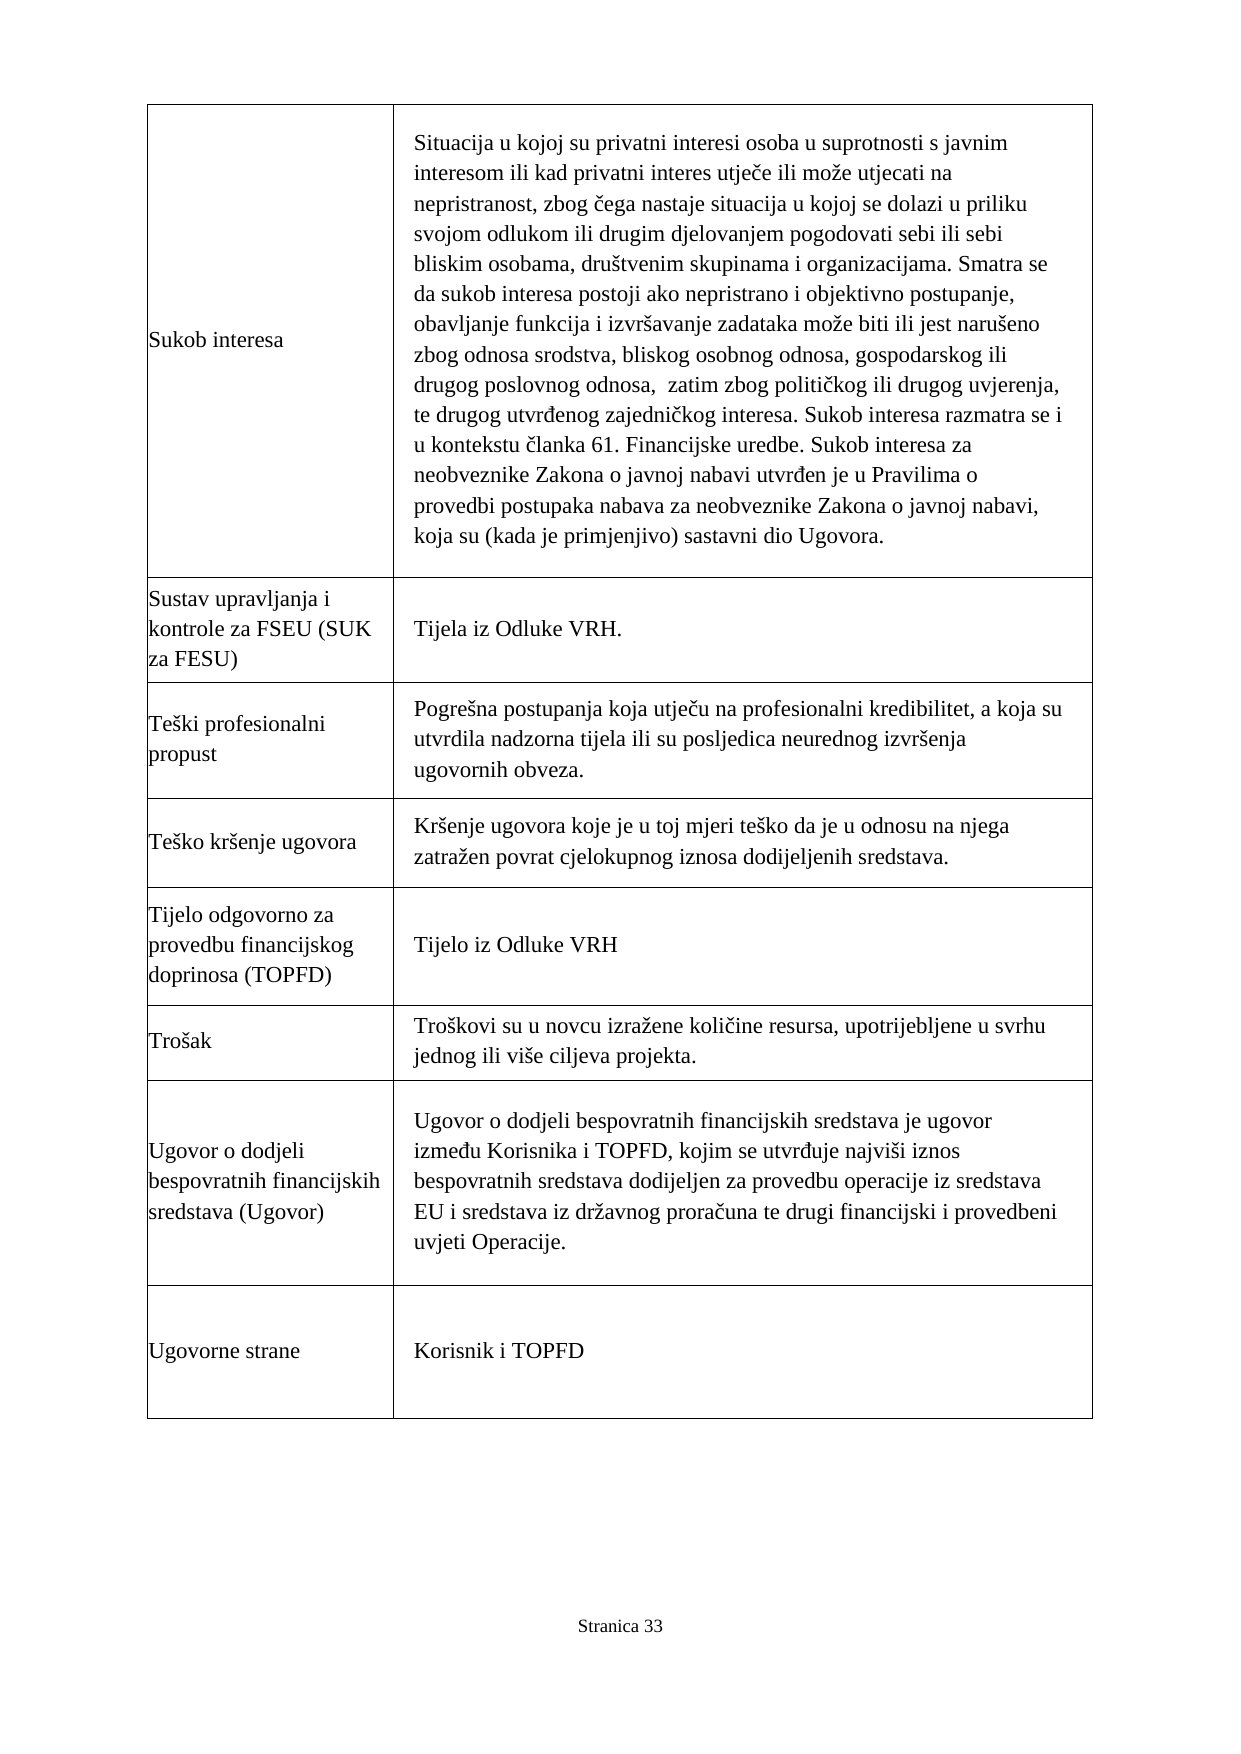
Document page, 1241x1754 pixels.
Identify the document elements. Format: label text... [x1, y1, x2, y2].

table_cell Sustav upravljanja i kontrole za FSEU (SUK za FESU) [148, 578, 393, 682]
table_cell Teški profesionalni propust [148, 683, 393, 798]
table_cell Sukob interesa [148, 105, 393, 577]
table_cell Ugovor o dodjeli bespovratnih financijskih sredstava je ugovor između Korisnika i TOPFD, kojim se utvrđuje najviši iznos bespovratnih sredstava dodijeljen za provedbu operacije iz sredstava EU i sredstava iz državnog proračuna te drugi financijski i provedbeni uvjeti Operacije. [394, 1081, 1092, 1285]
table_cell Troškovi su u novcu izražene količine resursa, upotrijebljene u svrhu jednog ili više ciljeva projekta. [394, 1006, 1092, 1079]
table_cell Trošak [148, 1006, 393, 1079]
table_cell Teško kršenje ugovora [148, 799, 393, 887]
table_cell Korisnik i TOPFD [394, 1286, 1092, 1418]
table_cell Kršenje ugovora koje je u toj mjeri teško da je u odnosu na njega zatražen povrat cjelokupnog iznosa dodijeljenih sredstava. [394, 799, 1092, 887]
table_cell Tijelo odgovorno za provedbu financijskog doprinosa (TOPFD) [148, 888, 393, 1004]
table_cell Pogrešna postupanja koja utječu na profesionalni kredibilitet, a koja su utvrdila nadzorna tijela ili su posljedica neurednog izvršenja ugovornih obveza. [394, 683, 1092, 798]
table_cell Tijela iz Odluke VRH. [394, 578, 1092, 682]
table_cell Ugovorne strane [148, 1286, 393, 1418]
table_cell Situacija u kojoj su privatni interesi osoba u suprotnosti s javnim interesom ili kad privatni interes utječe ili može utjecati na nepristranost, zbog čega nastaje situacija u kojoj se dolazi u priliku svojom odlukom ili drugim djelovanjem pogodovati sebi ili sebi bliskim osobama, društvenim skupinama i organizacijama. Smatra se da sukob interesa postoji ako nepristrano i objektivno postupanje, obavljanje funkcija i izvršavanje zadataka može biti ili jest narušeno zbog odnosa srodstva, bliskog osobnog odnosa, gospodarskog ili drugog poslovnog odnosa, zatim zbog političkog ili drugog uvjerenja, te drugog utvrđenog zajedničkog interesa. Sukob interesa razmatra se i u kontekstu članka 61. Financijske uredbe. Sukob interesa za neobveznike Zakona o javnoj nabavi utvrđen je u Pravilima o provedbi postupaka nabava za neobveznike Zakona o javnoj nabavi, koja su (kada je primjenjivo) sastavni dio Ugovora. [394, 105, 1092, 577]
table_cell Ugovor o dodjeli bespovratnih financijskih sredstava (Ugovor) [148, 1081, 393, 1285]
table_cell Tijelo iz Odluke VRH [394, 888, 1092, 1004]
